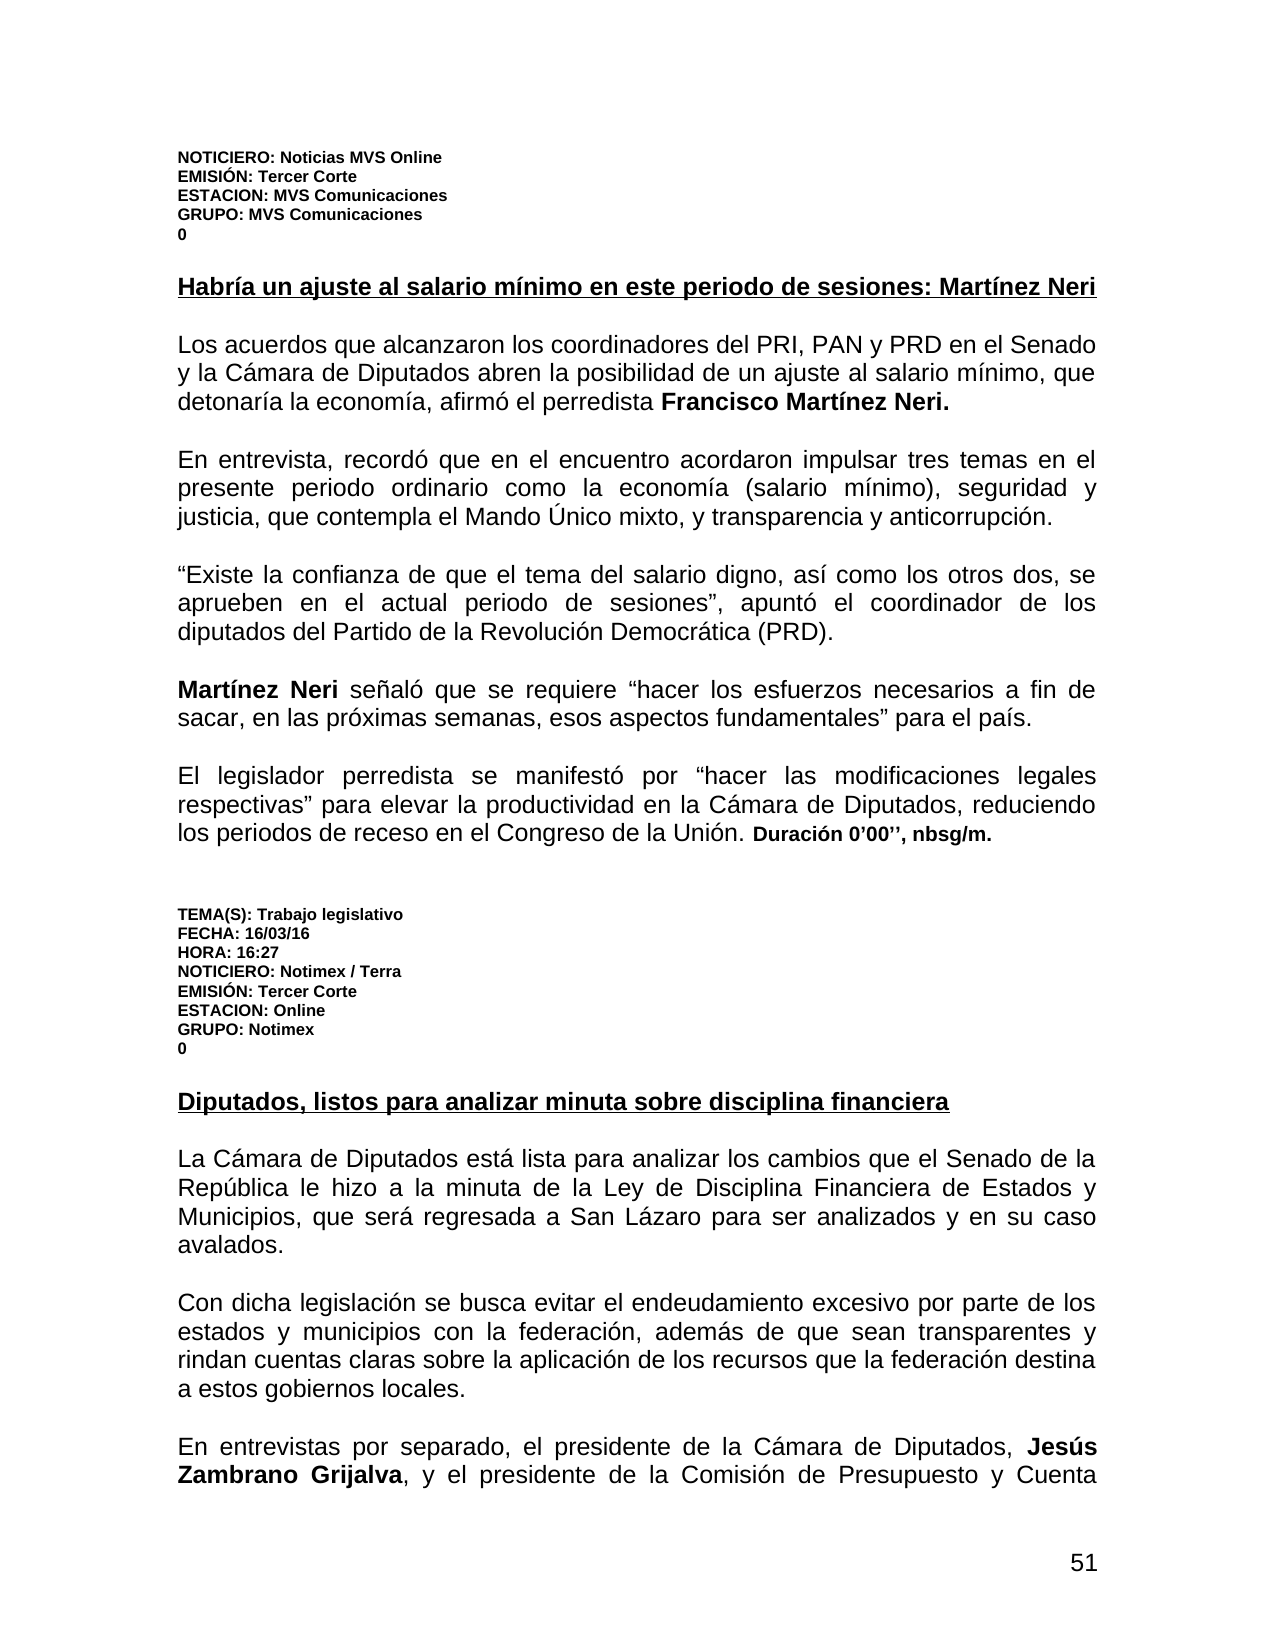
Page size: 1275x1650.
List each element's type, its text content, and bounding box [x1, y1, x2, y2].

text La Cámara de Diputados está lista para analizar los cambios que el Senado de la República le hizo a la minuta de la Ley de Disciplina Financiera de Estados y Municipios, que será regresada a San Lázaro para ser analizados y en su caso avalados. [177, 1144, 1098, 1259]
text NOTICIERO: Notimex / Terra [177, 962, 1098, 981]
text GRUPO: Notimex [177, 1020, 1098, 1039]
text El legislador perredista se manifestó por “hacer las modificaciones legales respectivas” para elevar la productividad en la Cámara de Diputados, reduciendo los periodos de receso en el Congreso de la Unión. Duración 0’00’’, nbsg/m. [177, 761, 1098, 847]
text EMISIÓN: Tercer Corte [177, 167, 1098, 186]
text Con dicha legislación se busca evitar el endeudamiento excesivo por parte de los estados y municipios con la federación, además de que sean transparentes y rindan cuentas claras sobre la aplicación de los recursos que la federación destina a estos gobiernos locales. [177, 1288, 1098, 1403]
text ESTACION: MVS Comunicaciones [177, 186, 1098, 205]
text Martínez Neri señaló que se requiere “hacer los esfuerzos necesarios a fin de sacar, en las próximas semanas, esos aspectos fundamentales” para el país. [177, 675, 1098, 732]
text 0 [177, 224, 1098, 243]
text FECHA: 16/03/16 [177, 924, 1098, 943]
text “Existe la confianza de que el tema del salario digno, así como los otros dos, se aprueben en el actual periodo de sesiones”, apuntó el coordinador de los diputados del Partido de la Revolución Democrática (PRD). [177, 560, 1098, 646]
text Habría un ajuste al salario mínimo en este periodo de sesiones: Martínez Neri [177, 272, 1098, 301]
text EMISIÓN: Tercer Corte [177, 981, 1098, 1001]
text NOTICIERO: Noticias MVS Online [177, 148, 1098, 167]
text GRUPO: MVS Comunicaciones [177, 205, 1098, 224]
text TEMA(S): Trabajo legislativo [177, 905, 1098, 924]
text ESTACION: Online [177, 1001, 1098, 1020]
text HORA: 16:27 [177, 943, 1098, 962]
text En entrevista, recordó que en el encuentro acordaron impulsar tres temas en el presente periodo ordinario como la economía (salario mínimo), seguridad y justicia, que contempla el Mando Único mixto, y transparencia y anticorrupción. [177, 445, 1098, 531]
text Diputados, listos para analizar minuta sobre disciplina financiera [177, 1087, 1098, 1116]
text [177, 1432, 1098, 1489]
text Los acuerdos que alcanzaron los coordinadores del PRI, PAN y PRD en el Senado y la Cámara de Diputados abren la posibilidad de un ajuste al salario mínimo, que detonaría la economía, afirmó el perredista Francisco Martínez Neri. [177, 330, 1098, 416]
text 0 [177, 1039, 1098, 1058]
